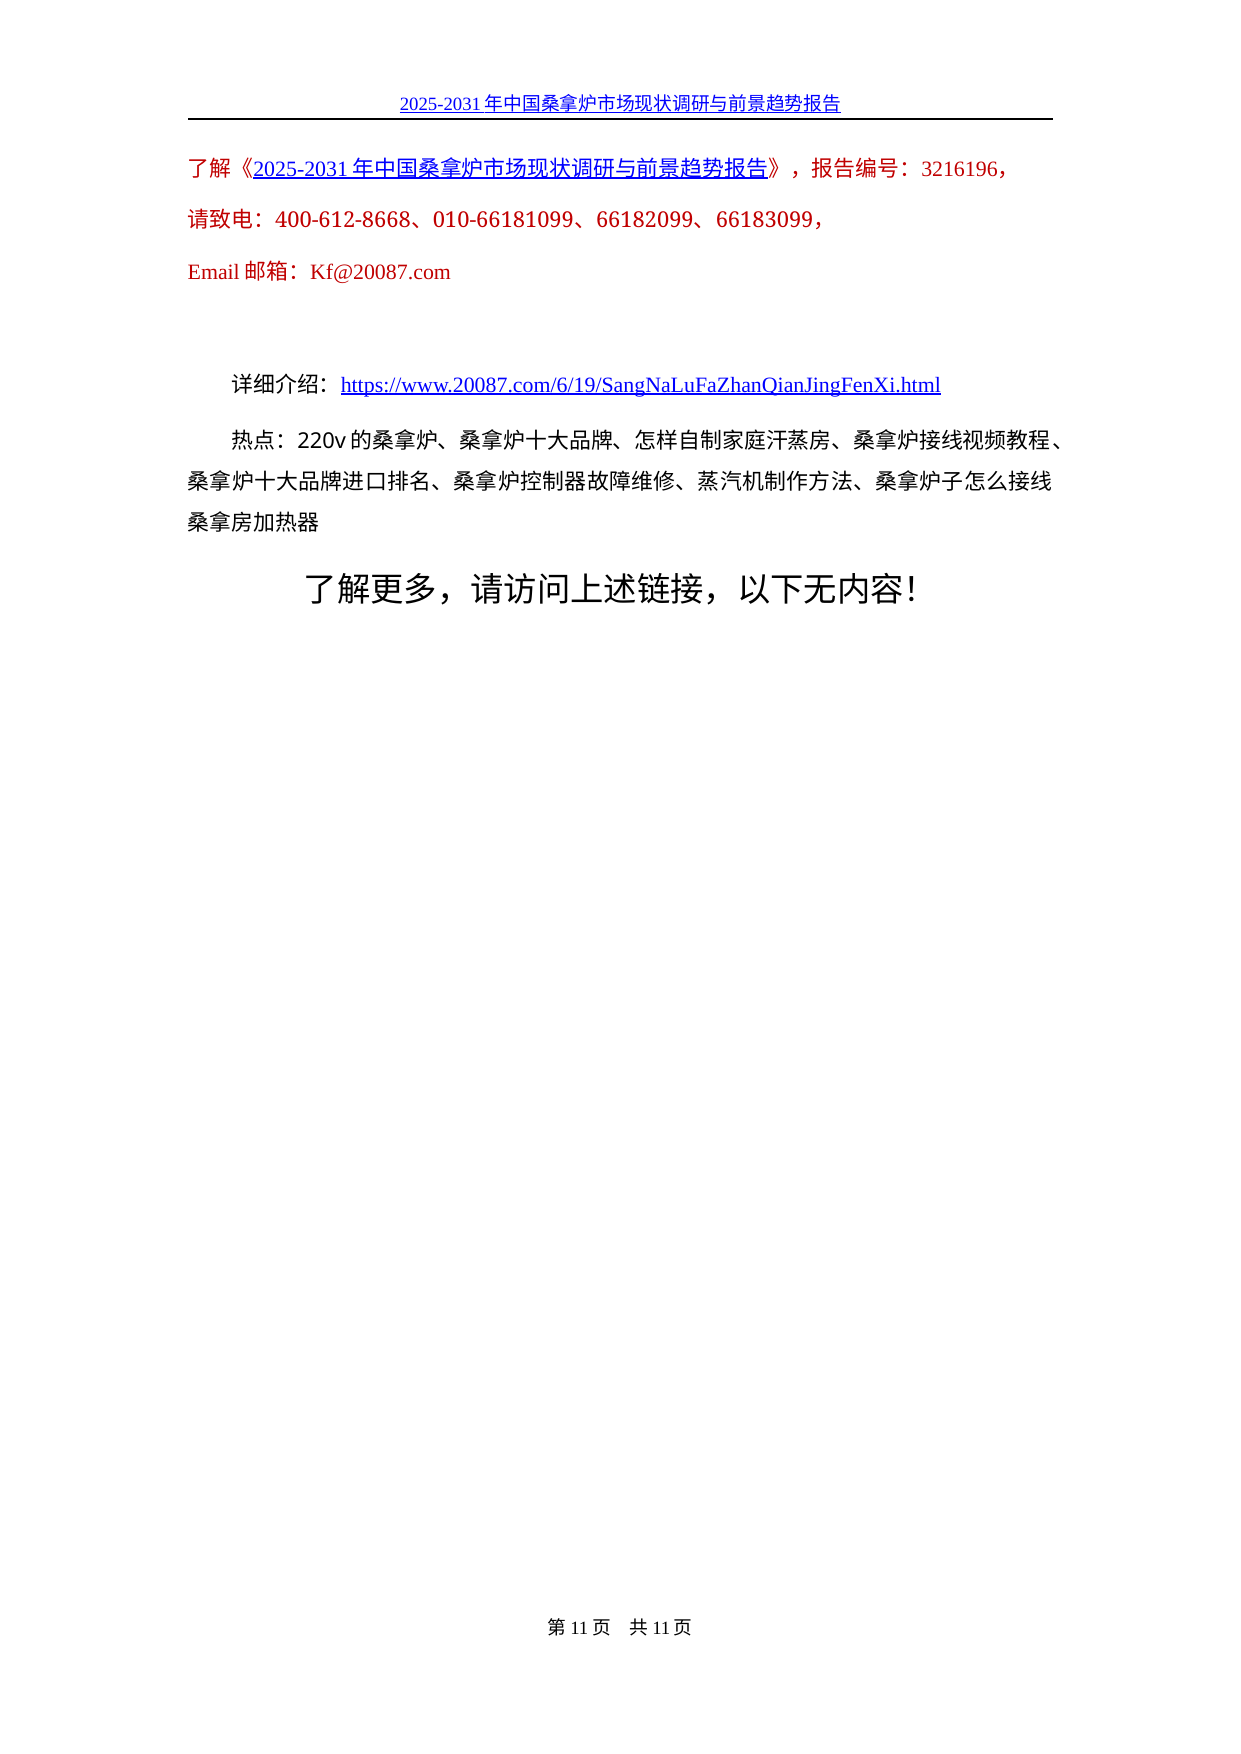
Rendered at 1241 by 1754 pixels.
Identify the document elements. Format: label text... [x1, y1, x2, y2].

text 详细介绍：https://www.20087.com/6/19/SangNaLuFaZhanQianJingFenXi.html [187, 366, 1053, 399]
text 热点：220v的桑拿炉、桑拿炉十大品牌、怎样自制家庭汗蒸房、桑拿炉接线视频教程、桑拿炉十大品牌进口排名、桑拿炉控制器故障维修、蒸汽机制作方法、桑拿炉子怎么接线、桑拿房加热器 [187, 423, 1053, 537]
text Email邮箱：Kf@20087.com [187, 253, 1053, 286]
text 请致电：400-612-8668、010-66181099、66182099、66183099， [187, 202, 1053, 234]
text 了解《2025-2031年中国桑拿炉市场现状调研与前景趋势报告》，报告编号：3216196， [187, 150, 1053, 183]
title 了解更多，请访问上述链接，以下无内容！ [187, 554, 1053, 619]
